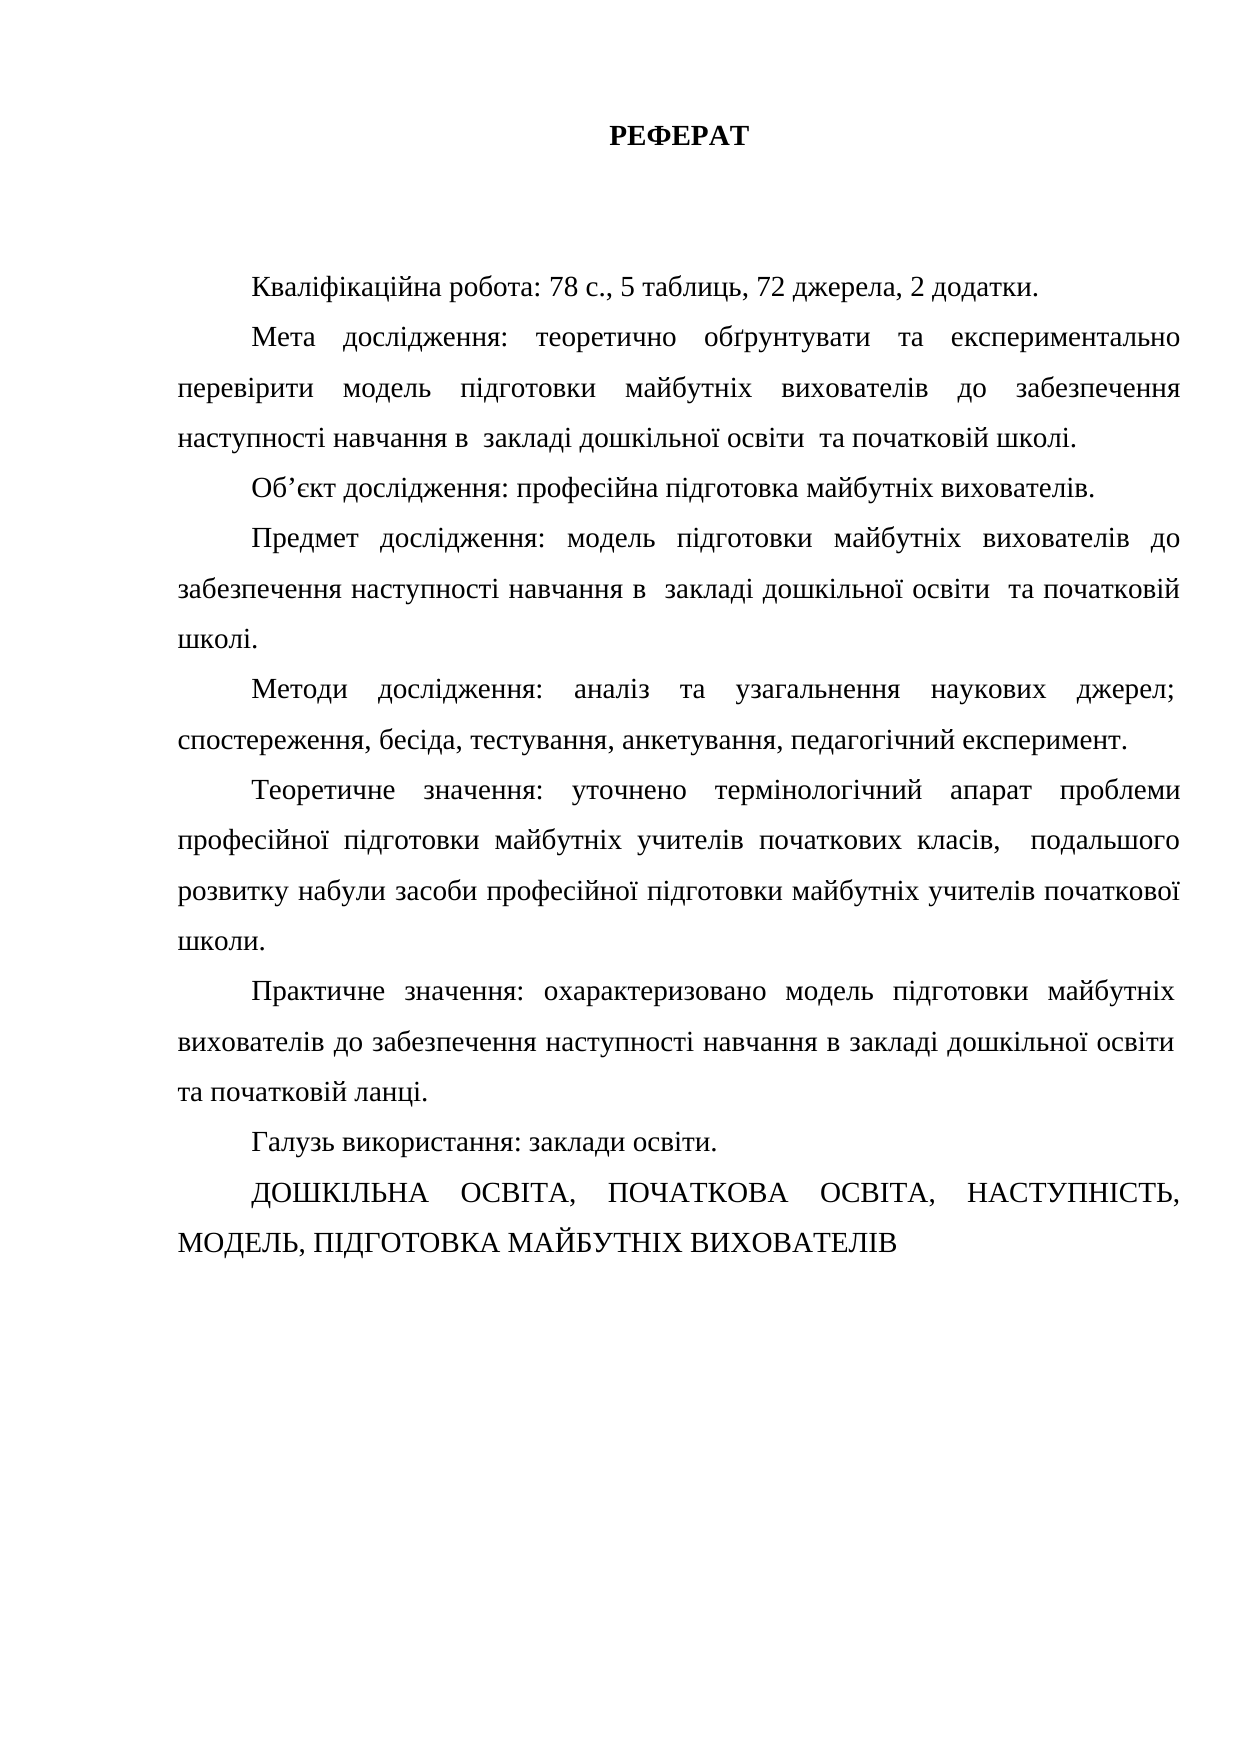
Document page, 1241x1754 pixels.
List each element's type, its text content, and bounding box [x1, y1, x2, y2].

text Методи дослідження: аналіз та узагальнення наукових джерел; спостереження, бесіда, тестування, анкетування, педагогічний експеримент. [177, 672, 1175, 755]
text Об’єкт дослідження: професійна підготовка майбутніх вихователів. [177, 470, 1181, 504]
text РЕФЕРАТ [177, 118, 1181, 152]
text Кваліфікаційна робота: 78 с., 5 таблиць, 72 джерела, 2 додатки. [177, 269, 1175, 303]
text Галузь використання: заклади освіти. [177, 1124, 1175, 1158]
text Практичне значення: охарактеризовано модель підготовки майбутніх вихователів до забезпечення наступності навчання в закладі дошкільної освіти та початковій ланці. [177, 973, 1175, 1108]
text Предмет дослідження: модель підготовки майбутніх вихователів до забезпечення наступності навчання в закладі дошкільної освіти та початковій школі. [177, 521, 1181, 655]
text Теоретичне значення: уточнено термінологічний апарат проблеми професійної підготовки майбутніх учителів початкових класів, подальшого розвитку набули засоби професійної підготовки майбутніх учителів початкової школи. [177, 772, 1181, 957]
text ДОШКІЛЬНА ОСВІТА, ПОЧАТКОВА ОСВІТА, НАСТУПНІСТЬ, МОДЕЛЬ, ПІДГОТОВКА МАЙБУТНІХ ВИХОВАТЕЛІВ [177, 1175, 1181, 1258]
text Мета дослідження: теоретично обґрунтувати та експериментально перевірити модель підготовки майбутніх вихователів до забезпечення наступності навчання в закладі дошкільної освіти та початковій школі. [177, 319, 1181, 453]
